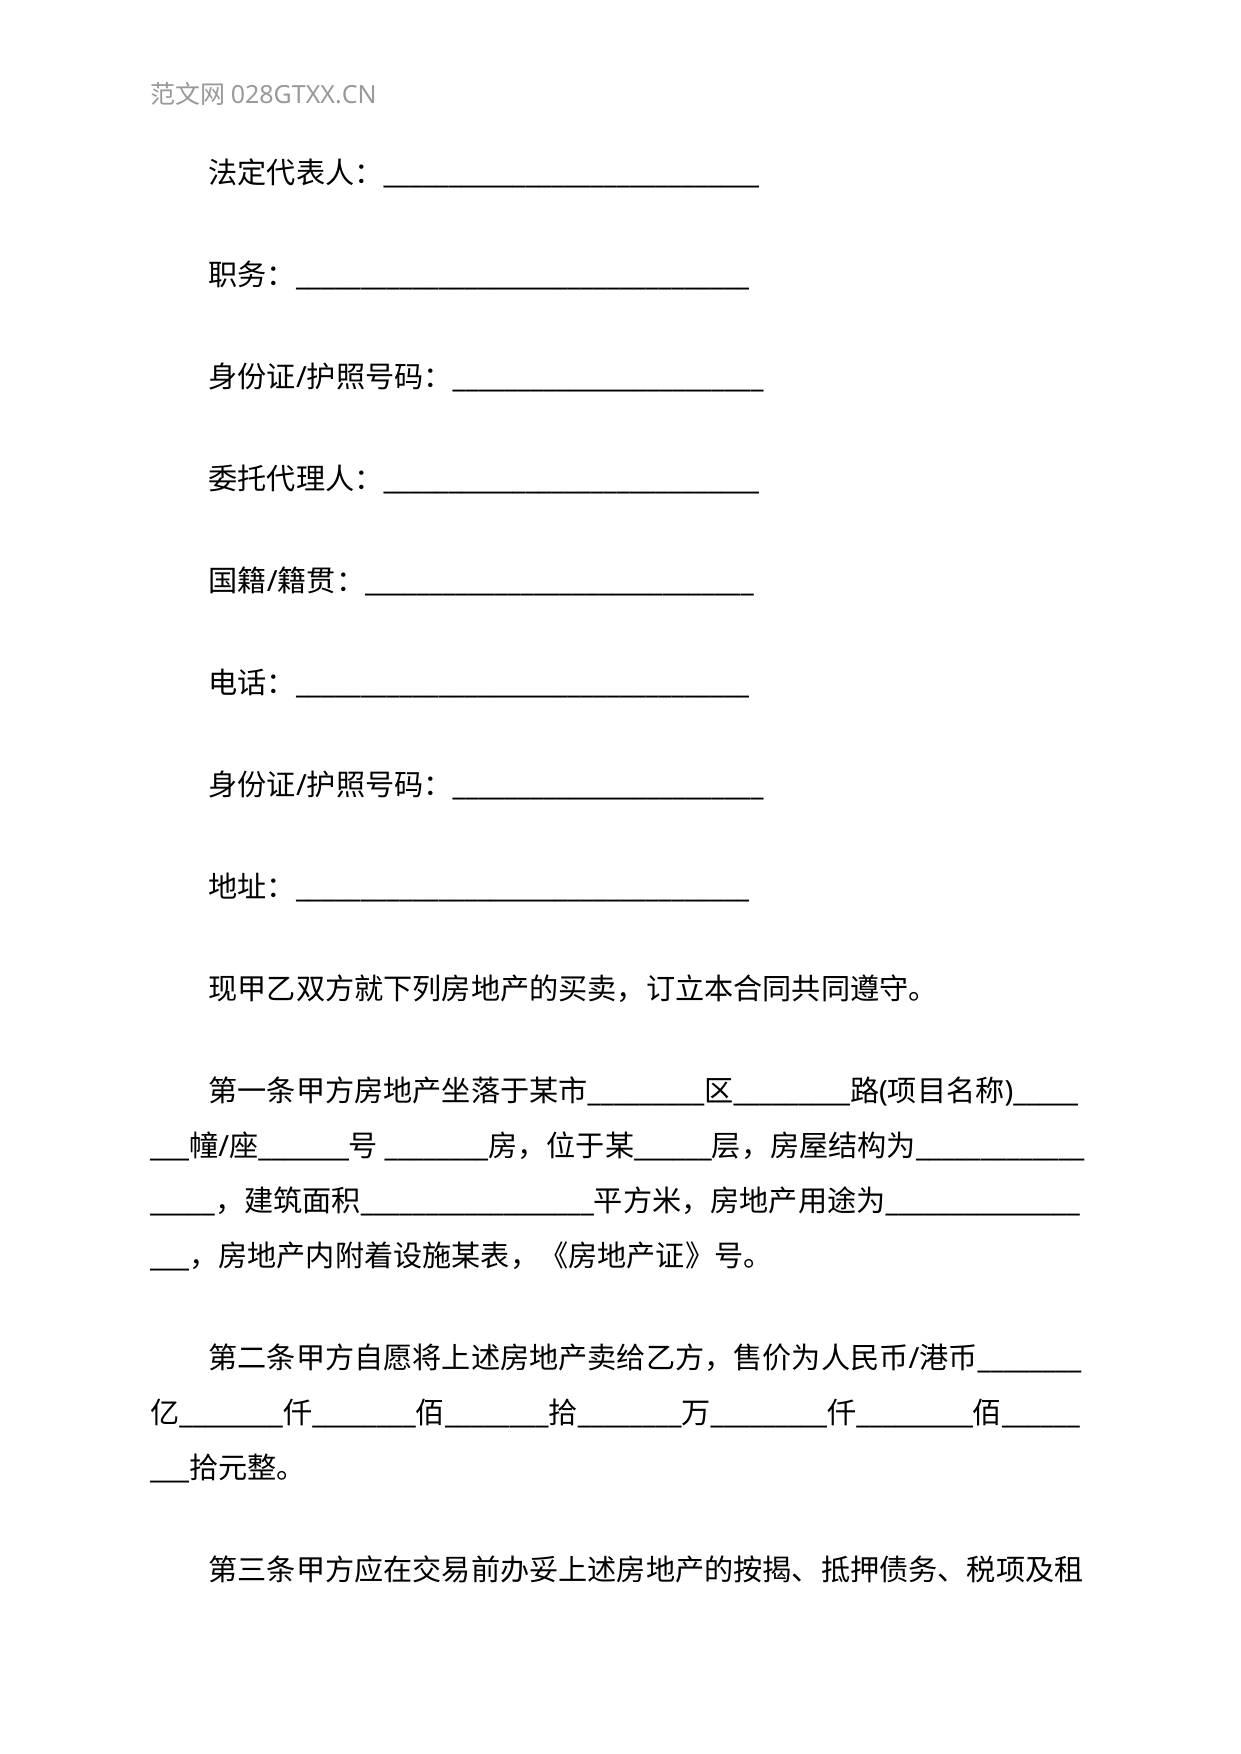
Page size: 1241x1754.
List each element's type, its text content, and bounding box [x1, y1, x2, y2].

text 第二条甲方自愿将上述房地产卖给乙方，售价为人民币/港币________亿________仟________佰________拾________万_________仟_________佰_________拾元整。 [150, 1334, 1090, 1487]
text 第一条甲方房地产坐落于某市_________区_________路(项目名称)________幢/座_______号 ________房，位于某______层，房屋结构为__________________，建筑面积__________________平方米，房地产用途为__________________，房地产内附着设施某表，《房地产证》号。 [150, 1068, 1090, 1275]
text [150, 1547, 1090, 1589]
text 身份证/护照号码：________________________ [150, 762, 1090, 804]
text 电话：___________________________________ [150, 660, 1090, 702]
text 身份证/护照号码：________________________ [150, 354, 1090, 396]
text 职务：___________________________________ [150, 252, 1090, 294]
text 法定代表人：_____________________________ [150, 150, 1090, 192]
text 国籍/籍贯：______________________________ [150, 558, 1090, 600]
text 委托代理人：_____________________________ [150, 456, 1090, 498]
text 现甲乙双方就下列房地产的买卖，订立本合同共同遵守。 [150, 966, 1090, 1008]
text 地址：___________________________________ [150, 864, 1090, 906]
